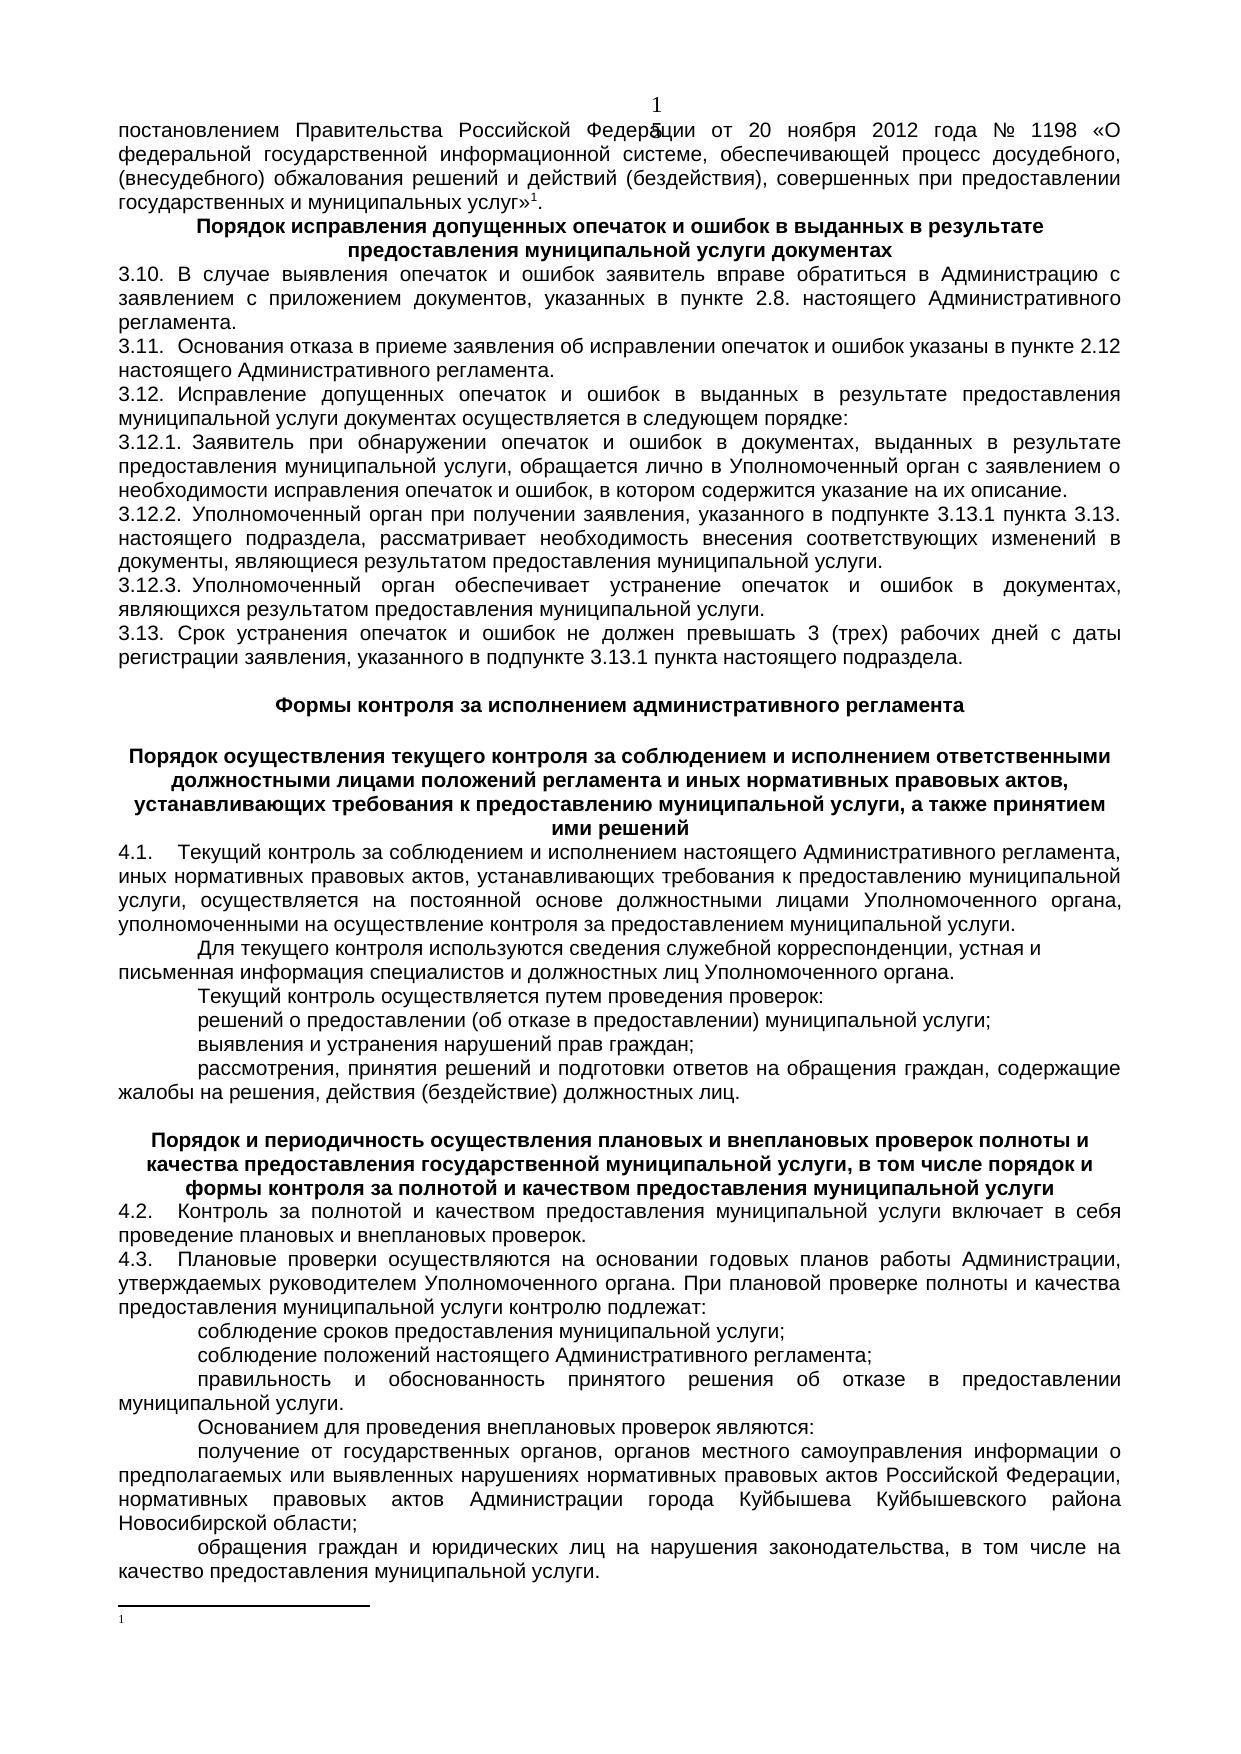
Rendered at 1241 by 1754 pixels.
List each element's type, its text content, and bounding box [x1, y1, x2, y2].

list Заявитель при обнаружении опечаток и ошибок в документах, выданных в результате предоставления муниципальной услуги, обращается лично в Уполномоченный орган с заявлением о необходимости исправления опечаток и ошибок, в котором содержится указание на их описание. [118, 429, 1122, 501]
text соблюдение сроков предоставления муниципальной услуги; [118, 1319, 1122, 1343]
text соблюдение положений настоящего Административного регламента; [118, 1343, 1122, 1367]
list Срок устранения опечаток и ошибок не должен превышать 3 (трех) рабочих дней с даты регистрации заявления, указанного в подпункте 3.13.1 пункта настоящего подраздела. [118, 621, 1122, 669]
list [118, 118, 1122, 214]
text выявления и устранения нарушений прав граждан; [118, 1032, 1122, 1056]
list Основания отказа в приеме заявления об исправлении опечаток и ошибок указаны в пункте 2.12 настоящего Административного регламента. [118, 334, 1122, 382]
text Порядок исправления допущенных опечаток и ошибок в выданных в результате предоставления муниципальной услуги документах [118, 214, 1122, 262]
text Текущий контроль осуществляется путем проведения проверок: [118, 984, 1122, 1008]
text рассмотрения, принятия решений и подготовки ответов на обращения граждан, содержащие жалобы на решения, действия (бездействие) должностных лиц. [118, 1056, 1122, 1103]
text Для текущего контроля используются сведения служебной корреспонденции, устная и письменная информация специалистов и должностных лиц Уполномоченного органа. [118, 936, 1122, 984]
text решений о предоставлении (об отказе в предоставлении) муниципальной услуги; [118, 1008, 1122, 1032]
list Исправление допущенных опечаток и ошибок в выданных в результате предоставления муниципальной услуги документах осуществляется в следующем порядке: [118, 382, 1122, 429]
list Уполномоченный орган при получении заявления, указанного в подпункте 3.13.1 пункта 3.13. настоящего подраздела, рассматривает необходимость внесения соответствующих изменений в документы, являющиеся результатом предоставления муниципальной услуги. [118, 501, 1122, 573]
list Текущий контроль за соблюдением и исполнением настоящего Административного регламента, иных нормативных правовых актов, устанавливающих требования к предоставлению муниципальной услуги, осуществляется на постоянной основе должностными лицами Уполномоченного органа, уполномоченными на осуществление контроля за предоставлением муниципальной услуги. [118, 840, 1122, 936]
text обращения граждан и юридических лиц на нарушения законодательства, в том числе на качество предоставления муниципальной услуги. [118, 1535, 1122, 1583]
text получение от государственных органов, органов местного самоуправления информации о предполагаемых или выявленных нарушениях нормативных правовых актов Российской Федерации, нормативных правовых актов Администрации города Куйбышева Куйбышевского района Новосибирской области; [118, 1439, 1122, 1535]
text правильность и обоснованность принятого решения об отказе в предоставлении муниципальной услуги. [118, 1367, 1122, 1415]
list В случае выявления опечаток и ошибок заявитель вправе обратиться в Администрацию с заявлением с приложением документов, указанных в пункте 2.8. настоящего Административного регламента. [118, 262, 1122, 334]
text Формы контроля за исполнением административного регламента [118, 693, 1122, 717]
list Уполномоченный орган обеспечивает устранение опечаток и ошибок в документах, являющихся результатом предоставления муниципальной услуги. [118, 573, 1122, 621]
text Основанием для проведения внеплановых проверок являются: [118, 1415, 1122, 1439]
text Порядок осуществления текущего контроля за соблюдением и исполнением ответственными должностными лицами положений регламента и иных нормативных правовых актов, устанавливающих требования к предоставлению муниципальной услуги, а также принятием ими решений [118, 744, 1122, 840]
list Контроль за полнотой и качеством предоставления муниципальной услуги включает в себя проведение плановых и внеплановых проверок. [118, 1199, 1122, 1247]
text Порядок и периодичность осуществления плановых и внеплановых проверок полноты и качества предоставления государственной муниципальной услуги, в том числе порядок и формы контроля за полнотой и качеством предоставления муниципальной услуги [118, 1127, 1122, 1199]
list Плановые проверки осуществляются на основании годовых планов работы Администрации, утверждаемых руководителем Уполномоченного органа. При плановой проверке полноты и качества предоставления муниципальной услуги контролю подлежат: [118, 1247, 1122, 1319]
